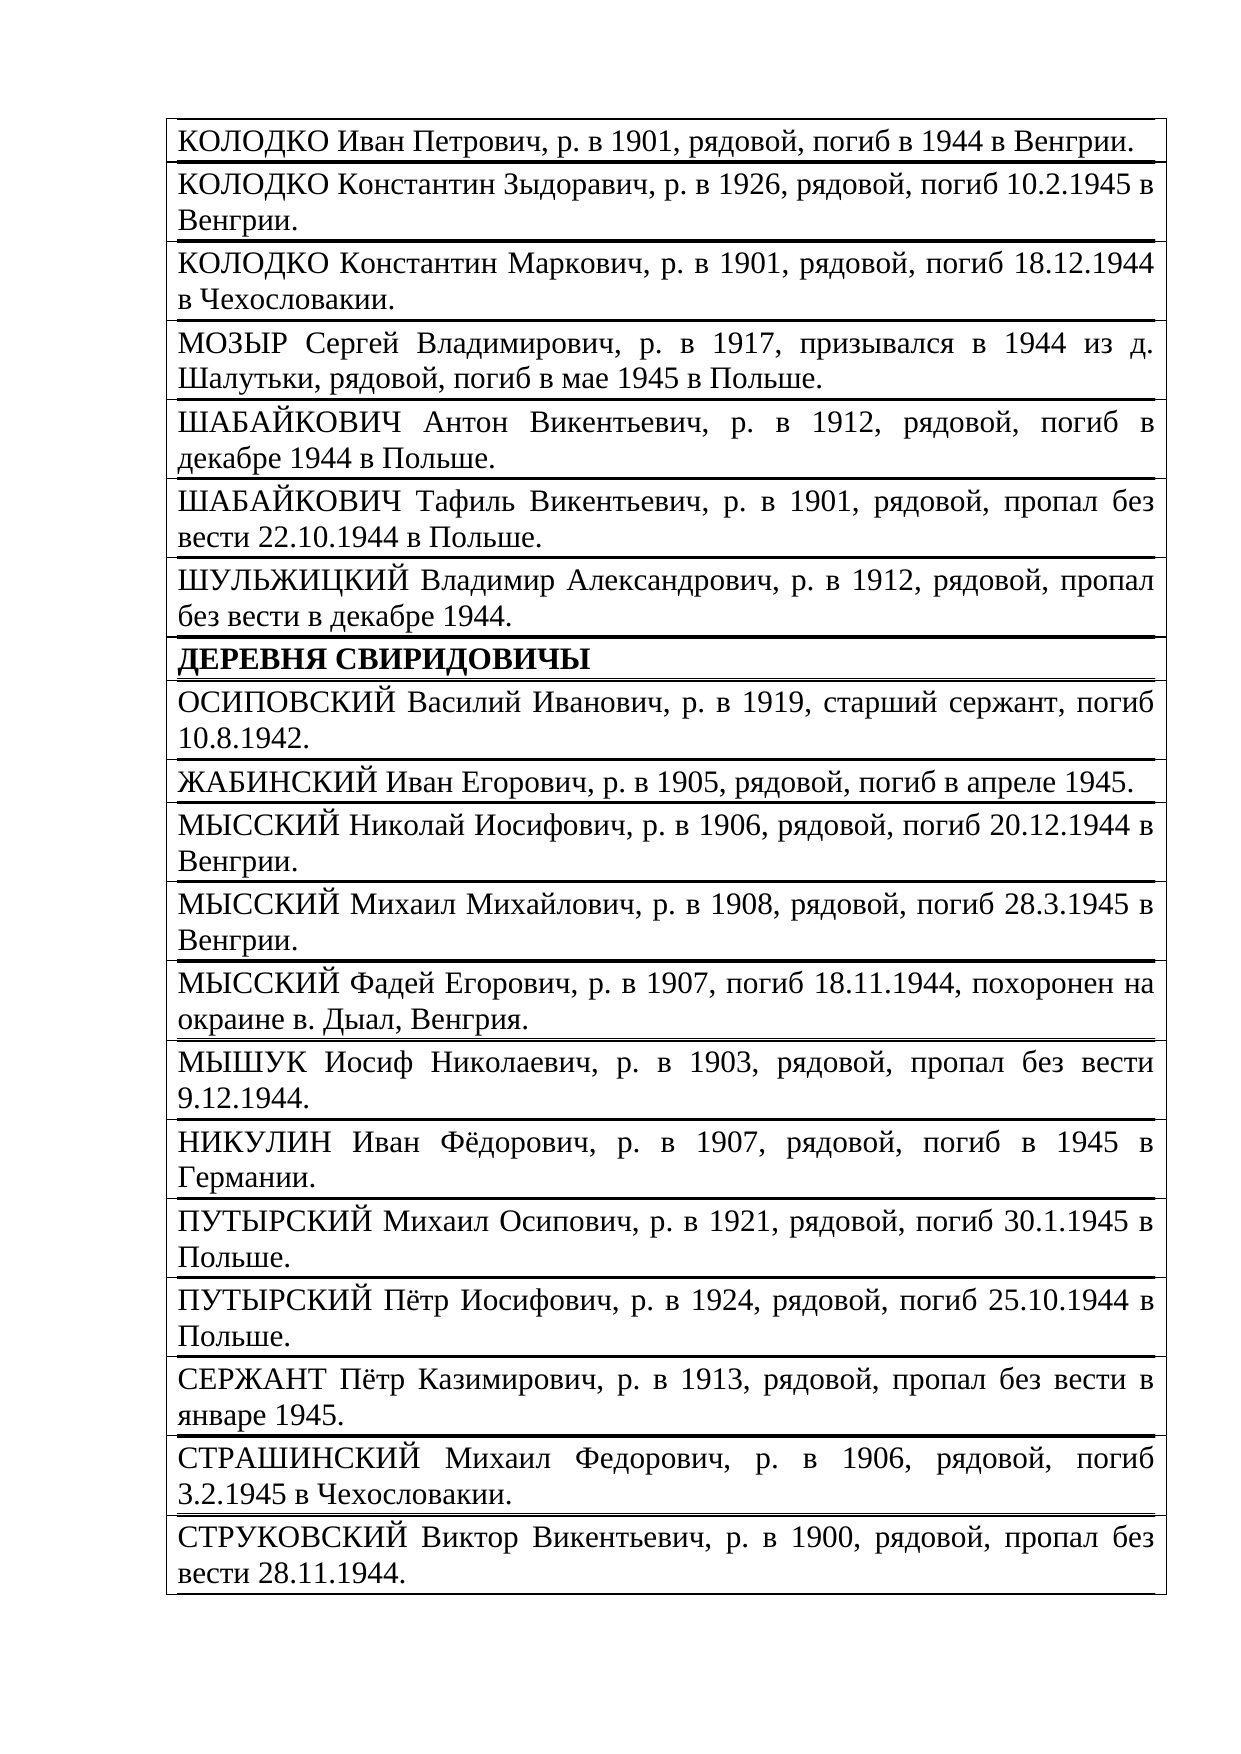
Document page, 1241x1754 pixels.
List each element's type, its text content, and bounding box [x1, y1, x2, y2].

table_cell КОЛОДКО Иван Петрович, р. в 1901, рядовой, погиб в 1944 в Венгрии. [167, 119, 1166, 161]
table_cell МЫССКИЙ Николай Иосифович, р. в 1906, рядовой, погиб 20.12.1944 в Венгрии. [167, 803, 1166, 881]
table_cell ПУТЫРСКИЙ Михаил Осипович, р. в 1921, рядовой, погиб 30.1.1945 в Польше. [167, 1199, 1166, 1277]
table_cell МОЗЫР Сергей Владимирович, р. в 1917, призывался в 1944 из д. Шалутьки, рядовой, погиб в мае 1945 в Польше. [167, 321, 1166, 399]
table_cell КОЛОДКО Константин Зыдоравич, р. в 1926, рядовой, погиб 10.2.1945 в Венгрии. [167, 163, 1166, 241]
table_cell ЖАБИНСКИЙ Иван Егорович, р. в 1905, рядовой, погиб в апреле 1945. [167, 760, 1166, 802]
table_cell ОСИПОВСКИЙ Василий Иванович, р. в 1919, старший сержант, погиб 10.8.1942. [167, 681, 1166, 759]
table_cell КОЛОДКО Константин Маркович, р. в 1901, рядовой, погиб 18.12.1944 в Чехословакии. [167, 242, 1166, 320]
table_cell ДЕРЕВНЯ СВИРИДОВИЧЫ [167, 638, 1166, 679]
table_cell СТРАШИНСКИЙ Михаил Федорович, р. в 1906, рядовой, погиб 3.2.1945 в Чехословакии. [167, 1436, 1166, 1514]
table_cell ПУТЫРСКИЙ Пётр Иосифович, р. в 1924, рядовой, погиб 25.10.1944 в Польше. [167, 1278, 1166, 1356]
table_cell НИКУЛИН Иван Фёдорович, р. в 1907, рядовой, погиб в 1945 в Германии. [167, 1120, 1166, 1198]
table_cell ШАБАЙКОВИЧ Тафиль Викентьевич, р. в 1901, рядовой, пропал без вести 22.10.1944 в Польше. [167, 479, 1166, 557]
table_cell СТРУКОВСКИЙ Виктор Викентьевич, р. в 1900, рядовой, пропал без вести 28.11.1944. [167, 1516, 1166, 1594]
table_cell ШАБАЙКОВИЧ Антон Викентьевич, р. в 1912, рядовой, погиб в декабре 1944 в Польше. [167, 400, 1166, 478]
table_cell МЫССКИЙ Михаил Михайлович, р. в 1908, рядовой, погиб 28.3.1945 в Венгрии. [167, 882, 1166, 960]
table_cell СЕРЖАНТ Пётр Казимирович, р. в 1913, рядовой, пропал без вести в январе 1945. [167, 1357, 1166, 1435]
table_cell МЫШУК Иосиф Николаевич, р. в 1903, рядовой, пропал без вести 9.12.1944. [167, 1041, 1166, 1119]
table_cell ШУЛЬЖИЦКИЙ Владимир Александрович, р. в 1912, рядовой, пропал без вести в декабре 1944. [167, 558, 1166, 636]
table_cell МЫССКИЙ Фадей Егорович, р. в 1907, погиб 18.11.1944, похоронен на окраине в. Дыал, Венгрия. [167, 961, 1166, 1039]
